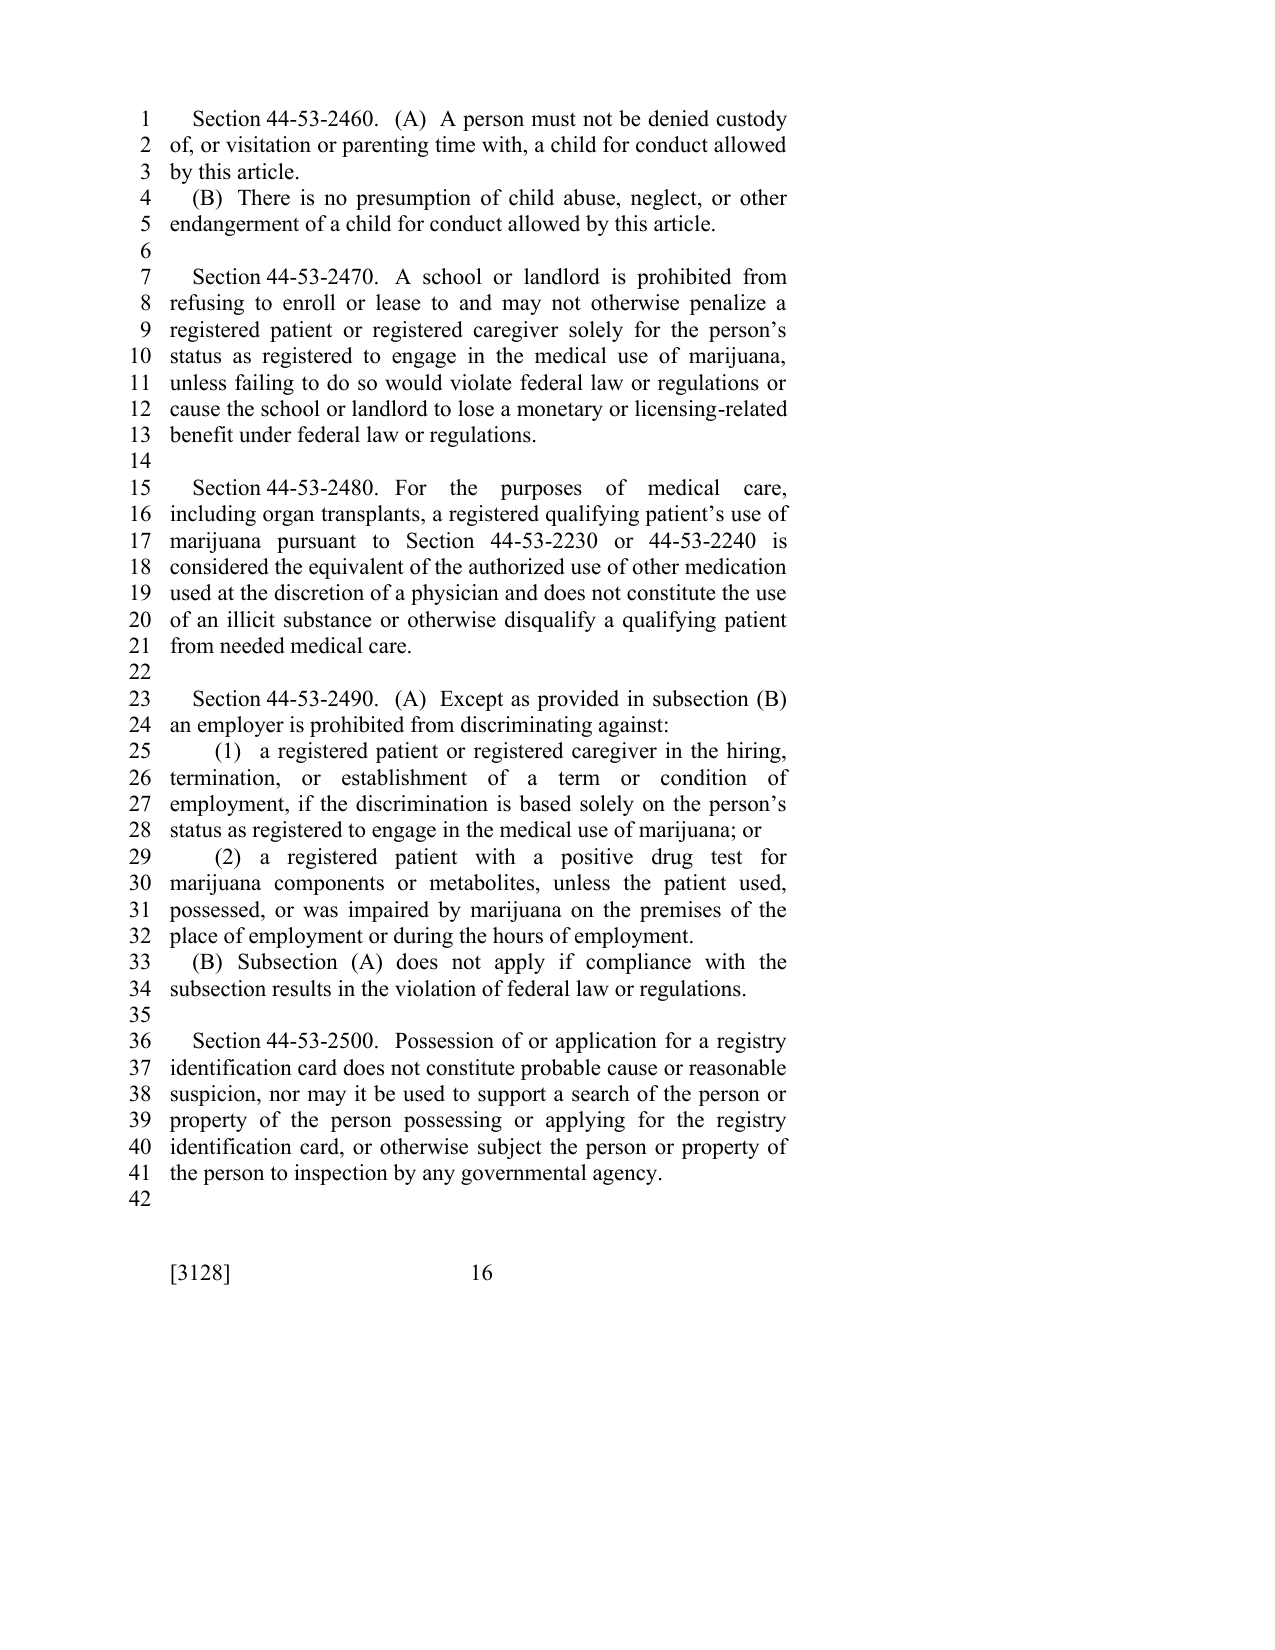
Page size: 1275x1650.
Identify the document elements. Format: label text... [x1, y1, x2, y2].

text (2) a registered patient with a positive drug test for marijuana components or metabolites, unless the patient used, possessed, or was impaired by marijuana on the premises of the place of employment or during the hours of employment. [169, 843, 787, 948]
text Section 44-53-2460. (A) A person must not be denied custody of, or visitation or parenting time with, a child for conduct allowed by this article. [169, 105, 787, 184]
text (1) a registered patient or registered caregiver in the hiring, termination, or establishment of a term or condition of employment, if the discrimination is based solely on the person’s status as registered to engage in the medical use of marijuana; or [169, 737, 787, 843]
text (B) There is no presumption of child abuse, neglect, or other endangerment of a child for conduct allowed by this article. [169, 184, 787, 237]
text Section 44-53-2480. For the purposes of medical care, including organ transplants, a registered qualifying patient’s use of marijuana pursuant to Section 44-53-2230 or 44-53-2240 is considered the equivalent of the authorized use of other medication used at the discretion of a physician and does not constitute the use of an illicit substance or otherwise disqualify a qualifying patient from needed medical care. [169, 474, 787, 658]
text Section 44-53-2470. A school or landlord is prohibited from refusing to enroll or lease to and may not otherwise penalize a registered patient or registered caregiver solely for the person’s status as registered to engage in the medical use of marijuana, unless failing to do so would violate federal law or regulations or cause the school or landlord to lose a monetary or licensing-related benefit under federal law or regulations. [169, 263, 787, 448]
text Section 44-53-2490. (A) Except as provided in subsection (B) an employer is prohibited from discriminating against: [169, 685, 787, 737]
text Section 44-53-2500. Possession of or application for a registry identification card does not constitute probable cause or reasonable suspicion, nor may it be used to support a search of the person or property of the person possessing or applying for the registry identification card, or otherwise subject the person or property of the person to inspection by any governmental agency. [169, 1027, 787, 1186]
text (B) Subsection (A) does not apply if compliance with the subsection results in the violation of federal law or regulations. [169, 948, 787, 1001]
